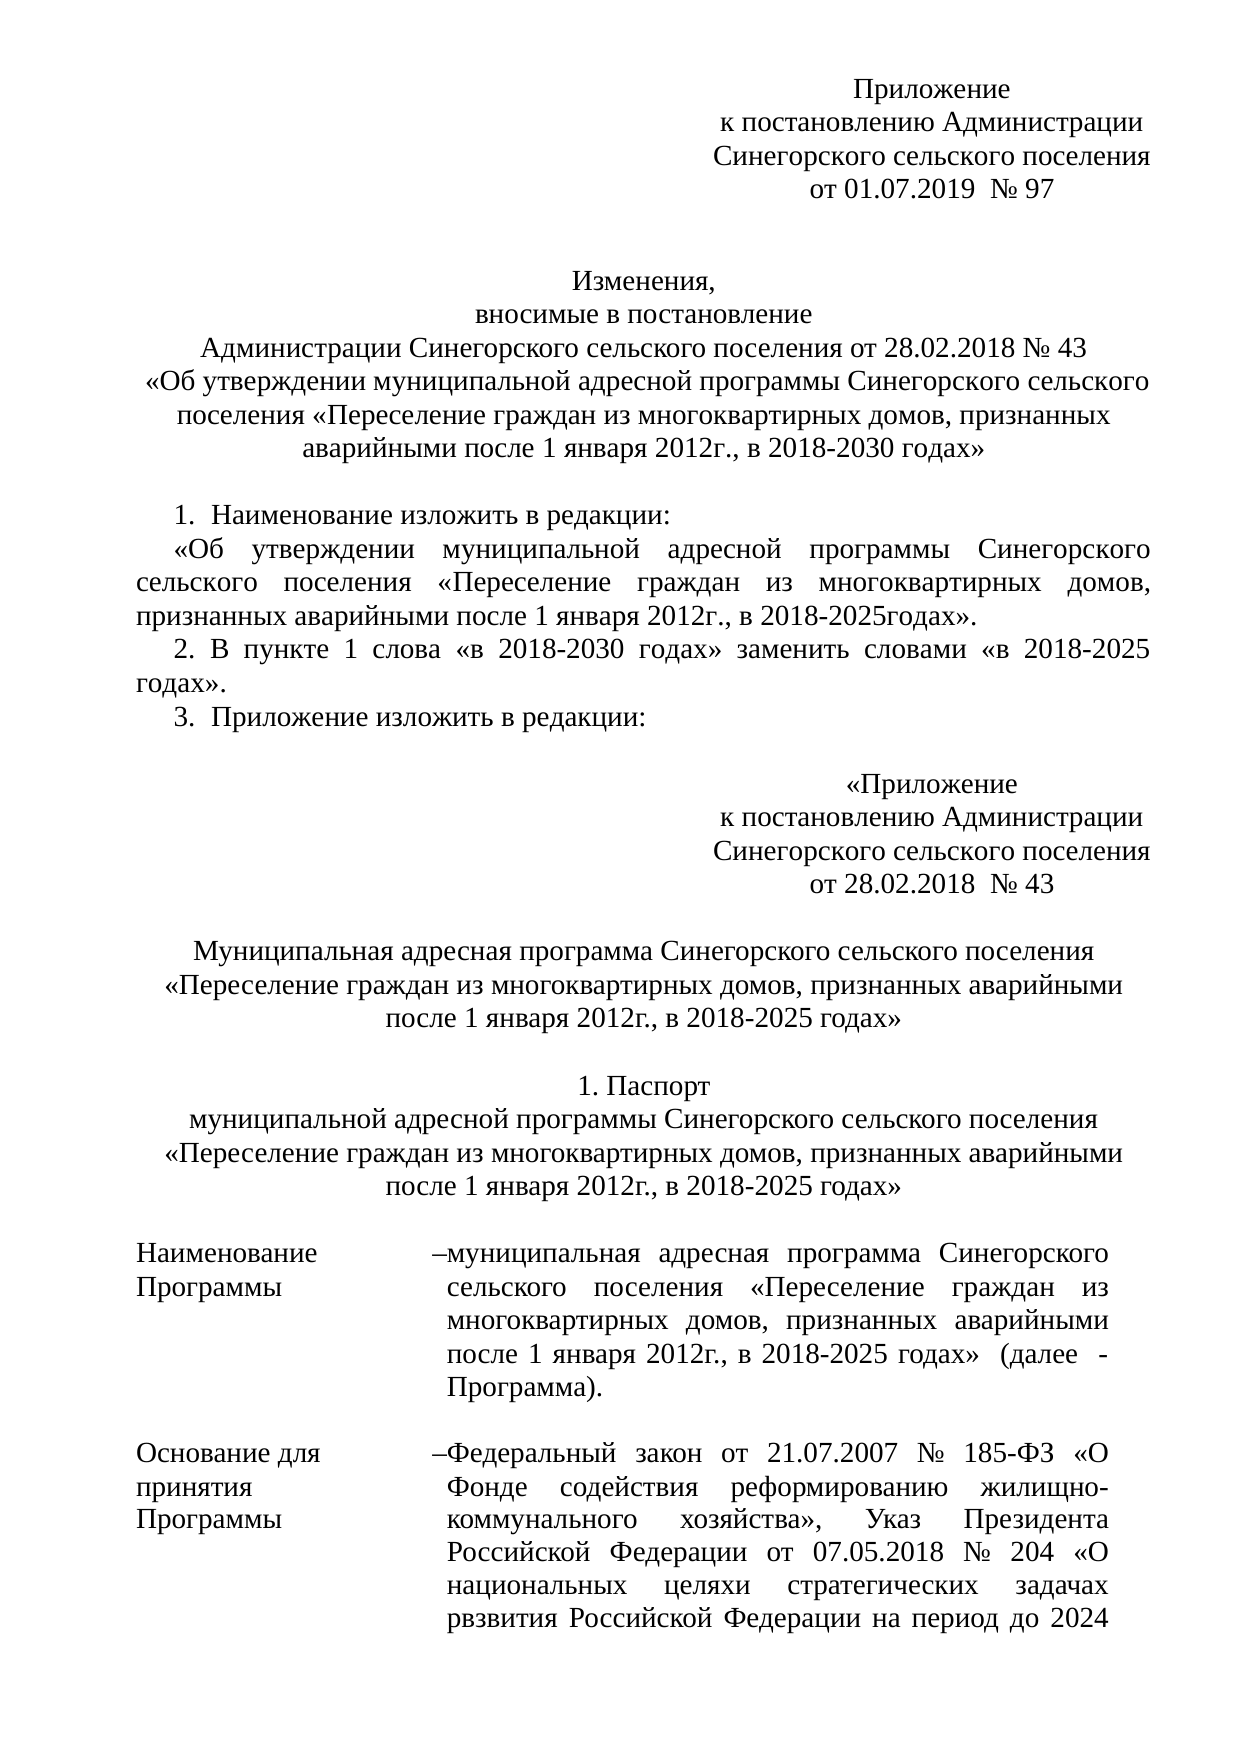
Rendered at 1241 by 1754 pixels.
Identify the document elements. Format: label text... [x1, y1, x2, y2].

table_header – [426, 1235, 441, 1437]
text к постановлению Администрации Синегорского сельского поселения [712, 799, 1152, 866]
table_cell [441, 1437, 1115, 1634]
text «Приложение [712, 766, 1152, 799]
text Администрации Синегорского сельского поселения от 28.02.2018 № 43 [136, 330, 1152, 363]
text «Об утверждении муниципальной адресной программы Синегорского сельского поселения «Переселение граждан из многоквартирных домов, признанных аварийными после 1 января 2012г., в 2018-2025годах». [136, 531, 1152, 632]
list Приложение изложить в редакции: [173, 699, 1152, 732]
text «Об утверждении муниципальной адресной программы Синегорского сельского поселения «Переселение граждан из многоквартирных домов, признанных аварийными после 1 января 2012г., в 2018-2030 годах» [136, 363, 1152, 464]
text Муниципальная адресная программа Синегорского сельского поселения «Переселение граждан из многоквартирных домов, признанных аварийными после 1 января 2012г., в 2018-2025 годах» [136, 933, 1152, 1034]
text вносимые в постановление [136, 296, 1152, 330]
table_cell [130, 1437, 426, 1634]
text 1. Паспорт муниципальной адресной программы Синегорского сельского поселения «Переселение граждан из многоквартирных домов, признанных аварийными после 1 января 2012г., в 2018-2025 годах» [136, 1068, 1152, 1202]
table_header Наименование Программы [130, 1235, 426, 1437]
text к постановлению Администрации Синегорского сельского поселения [712, 104, 1152, 171]
text от 01.07.2019 № 97 [712, 171, 1152, 205]
text Приложение [712, 71, 1152, 104]
text Изменения, [136, 263, 1152, 296]
table_cell – [426, 1437, 441, 1634]
table_header муниципальная адресная программа Синегорского сельского поселения «Переселение граждан из многоквартирных домов, признанных аварийными после 1 января 2012г., в 2018-2025 годах» (далее - Программа). [441, 1235, 1115, 1437]
list Наименование изложить в редакции: [173, 497, 1152, 531]
text от 28.02.2018 № 43 [712, 866, 1152, 900]
list В пункте 1 слова «в 2018-2030 годах» заменить словами «в 2018-2025 годах». [136, 632, 1152, 699]
